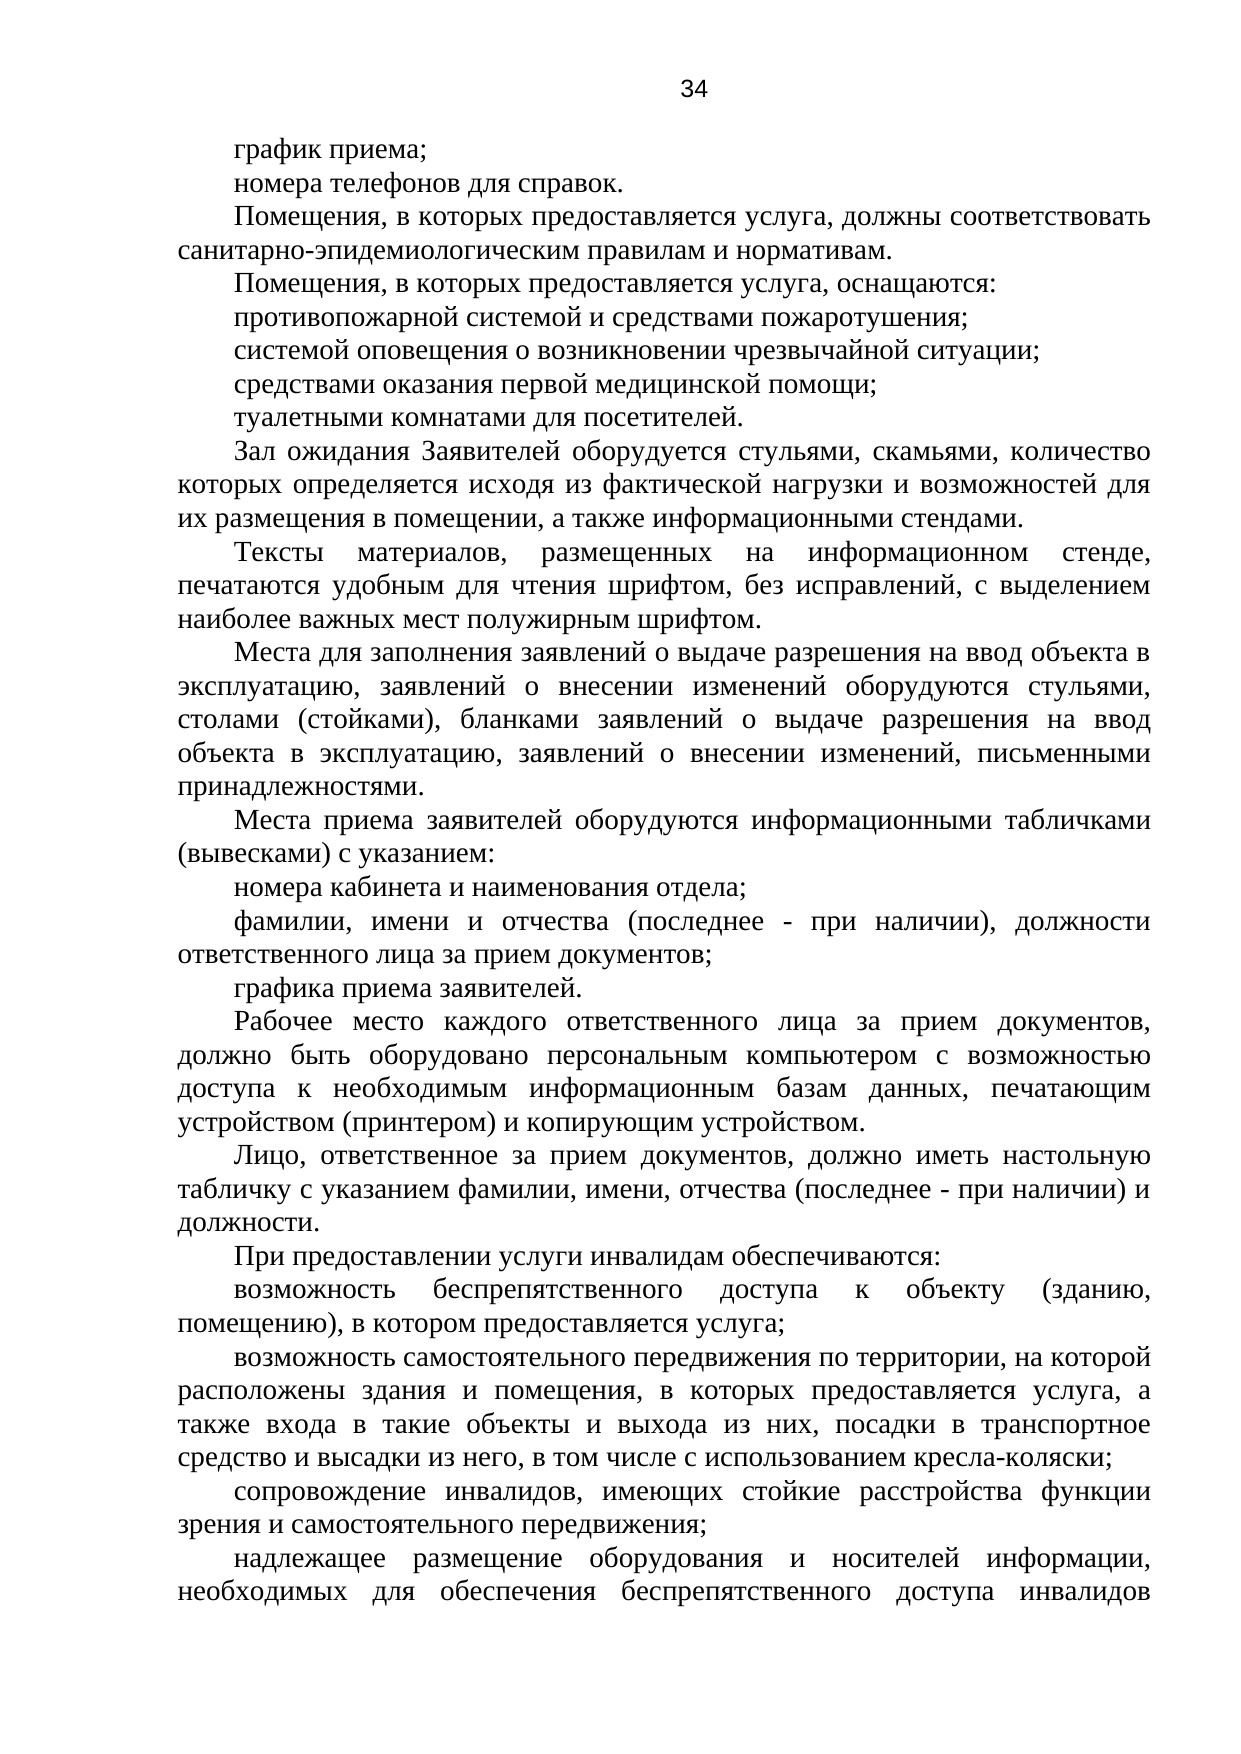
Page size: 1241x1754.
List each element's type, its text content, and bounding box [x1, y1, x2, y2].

text Места приема заявителей оборудуются информационными табличками (вывесками) с указанием: [177, 802, 1152, 869]
text При предоставлении услуги инвалидам обеспечиваются: [177, 1238, 1152, 1272]
text возможность беспрепятственного доступа к объекту (зданию, помещению), в котором предоставляется услуга; [177, 1272, 1152, 1339]
text системой оповещения о возникновении чрезвычайной ситуации; [177, 332, 1152, 366]
text номера кабинета и наименования отдела; [177, 869, 1152, 903]
text Помещения, в которых предоставляется услуга, оснащаются: [177, 265, 1152, 299]
text фамилии, имени и отчества (последнее - при наличии), должности ответственного лица за прием документов; [177, 903, 1152, 970]
text график приема; [177, 131, 1152, 165]
text Рабочее место каждого ответственного лица за прием документов, должно быть оборудовано персональным компьютером с возможностью доступа к необходимым информационным базам данных, печатающим устройством (принтером) и копирующим устройством. [177, 1003, 1152, 1137]
text Лицо, ответственное за прием документов, должно иметь настольную табличку с указанием фамилии, имени, отчества (последнее - при наличии) и должности. [177, 1137, 1152, 1238]
text противопожарной системой и средствами пожаротушения; [177, 299, 1152, 332]
text туалетными комнатами для посетителей. [177, 399, 1152, 433]
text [177, 1540, 1152, 1607]
text графика приема заявителей. [177, 970, 1152, 1003]
text Зал ожидания Заявителей оборудуется стульями, скамьями, количество которых определяется исходя из фактической нагрузки и возможностей для их размещения в помещении, а также информационными стендами. [177, 433, 1152, 534]
text Тексты материалов, размещенных на информационном стенде, печатаются удобным для чтения шрифтом, без исправлений, с выделением наиболее важных мест полужирным шрифтом. [177, 534, 1152, 634]
text сопровождение инвалидов, имеющих стойкие расстройства функции зрения и самостоятельного передвижения; [177, 1473, 1152, 1540]
text номера телефонов для справок. [177, 165, 1152, 198]
text средствами оказания первой медицинской помощи; [177, 366, 1152, 399]
text возможность самостоятельного передвижения по территории, на которой расположены здания и помещения, в которых предоставляется услуга, а также входа в такие объекты и выхода из них, посадки в транспортное средство и высадки из него, в том числе с использованием кресла-коляски; [177, 1339, 1152, 1473]
text Места для заполнения заявлений о выдаче разрешения на ввод объекта в эксплуатацию, заявлений о внесении изменений оборудуются стульями, столами (стойками), бланками заявлений о выдаче разрешения на ввод объекта в эксплуатацию, заявлений о внесении изменений, письменными принадлежностями. [177, 634, 1152, 802]
text Помещения, в которых предоставляется услуга, должны соответствовать санитарно-эпидемиологическим правилам и нормативам. [177, 198, 1152, 265]
